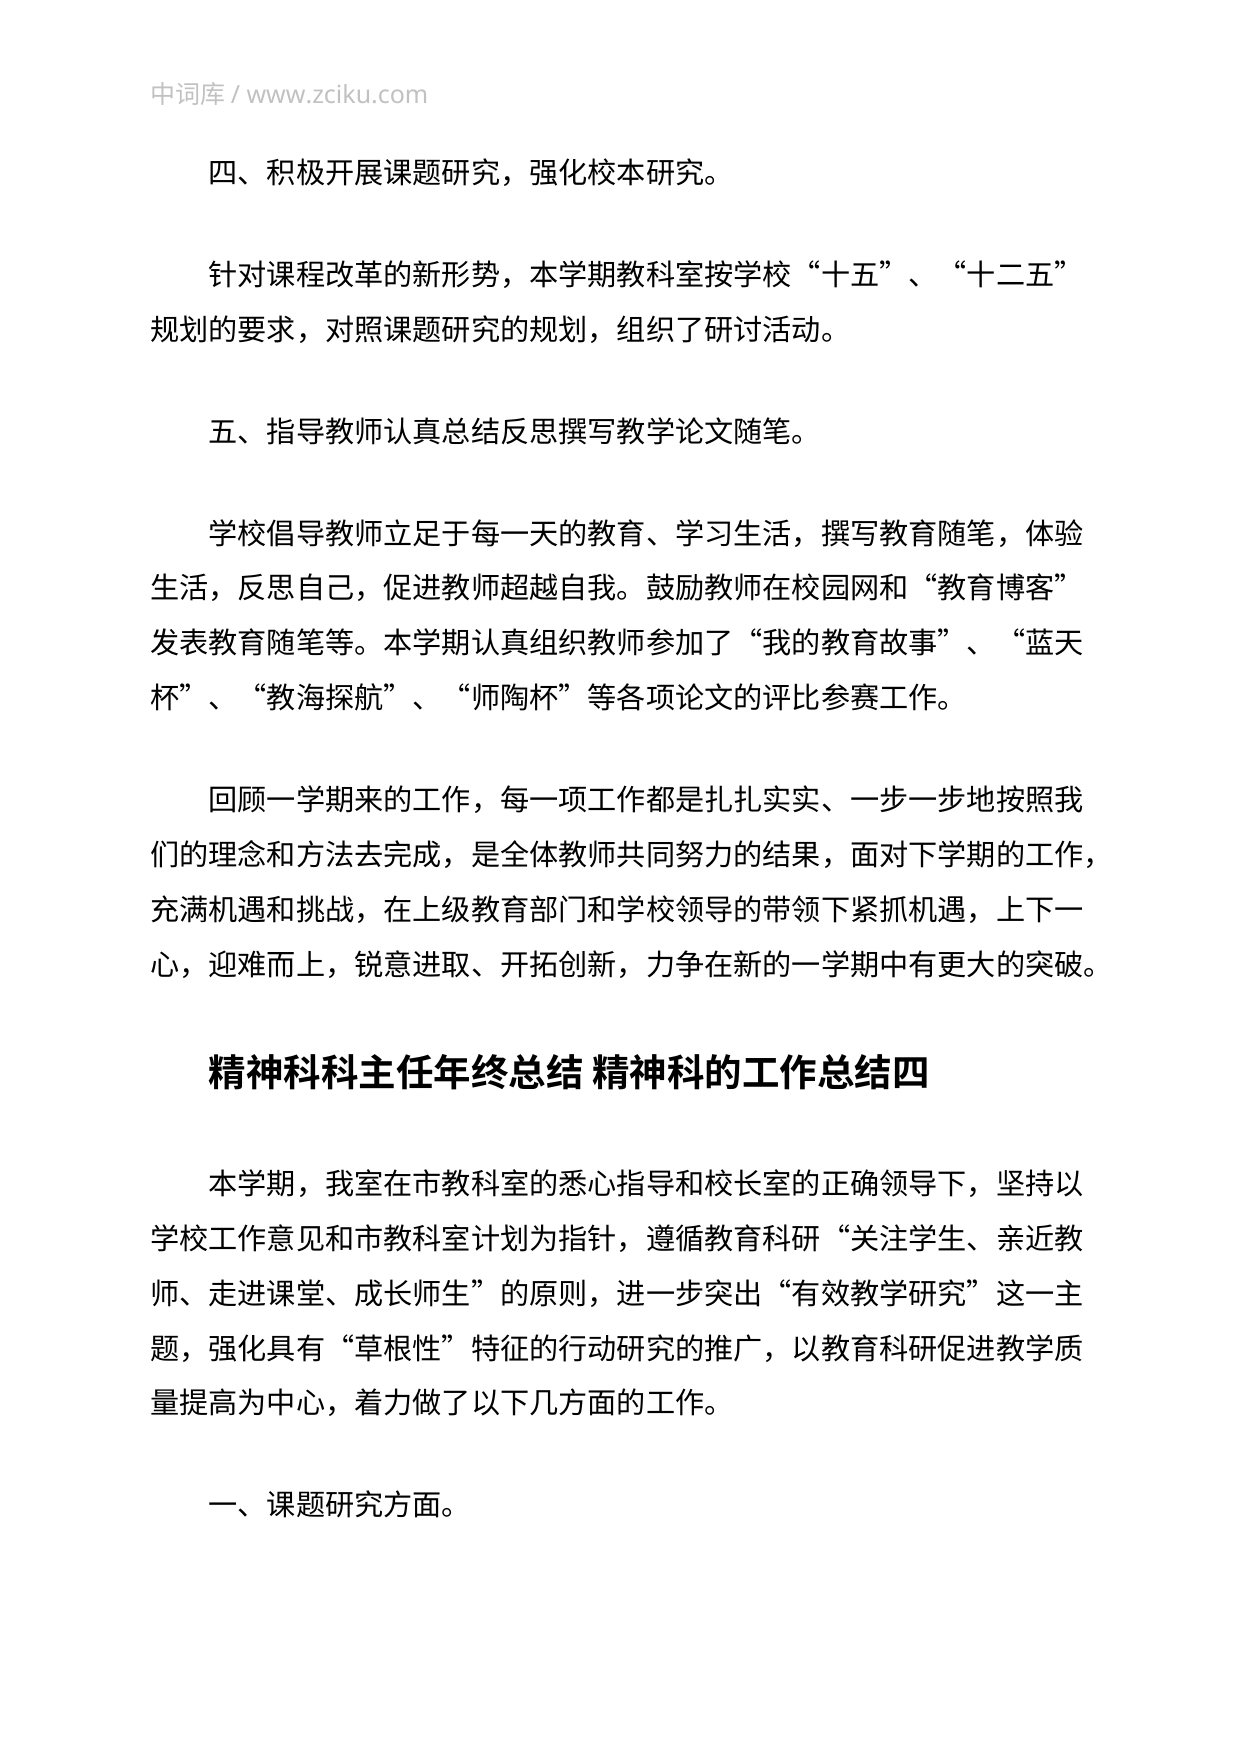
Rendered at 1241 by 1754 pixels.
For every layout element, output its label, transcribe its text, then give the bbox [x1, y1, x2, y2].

text 一、课题研究方面。 [150, 1482, 1090, 1524]
text 本学期，我室在市教科室的悉心指导和校长室的正确领导下，坚持以学校工作意见和市教科室计划为指针，遵循教育科研“关注学生、亲近教师、走进课堂、成长师生”的原则，进一步突出“有效教学研究”这一主题，强化具有“草根性”特征的行动研究的推广，以教育科研促进教学质量提高为中心，着力做了以下几方面的工作。 [150, 1161, 1090, 1422]
text 精神科科主任年终总结 精神科的工作总结四 [150, 1043, 1090, 1097]
text 针对课程改革的新形势，本学期教科室按学校“十五”、“十二五”规划的要求，对照课题研究的规划，组织了研讨活动。 [150, 252, 1090, 349]
text 五、指导教师认真总结反思撰写教学论文随笔。 [150, 408, 1090, 451]
text 回顾一学期来的工作，每一项工作都是扎扎实实、一步一步地按照我们的理念和方法去完成，是全体教师共同努力的结果，面对下学期的工作，充满机遇和挑战，在上级教育部门和学校领导的带领下紧抓机遇，上下一心，迎难而上，锐意进取、开拓创新，力争在新的一学期中有更大的突破。 [150, 777, 1090, 984]
text 学校倡导教师立足于每一天的教育、学习生活，撰写教育随笔，体验生活，反思自己，促进教师超越自我。鼓励教师在校园网和“教育博客”发表教育随笔等。本学期认真组织教师参加了“我的教育故事”、“蓝天杯”、“教海探航”、“师陶杯”等各项论文的评比参赛工作。 [150, 510, 1090, 717]
text 四、积极开展课题研究，强化校本研究。 [150, 150, 1090, 192]
